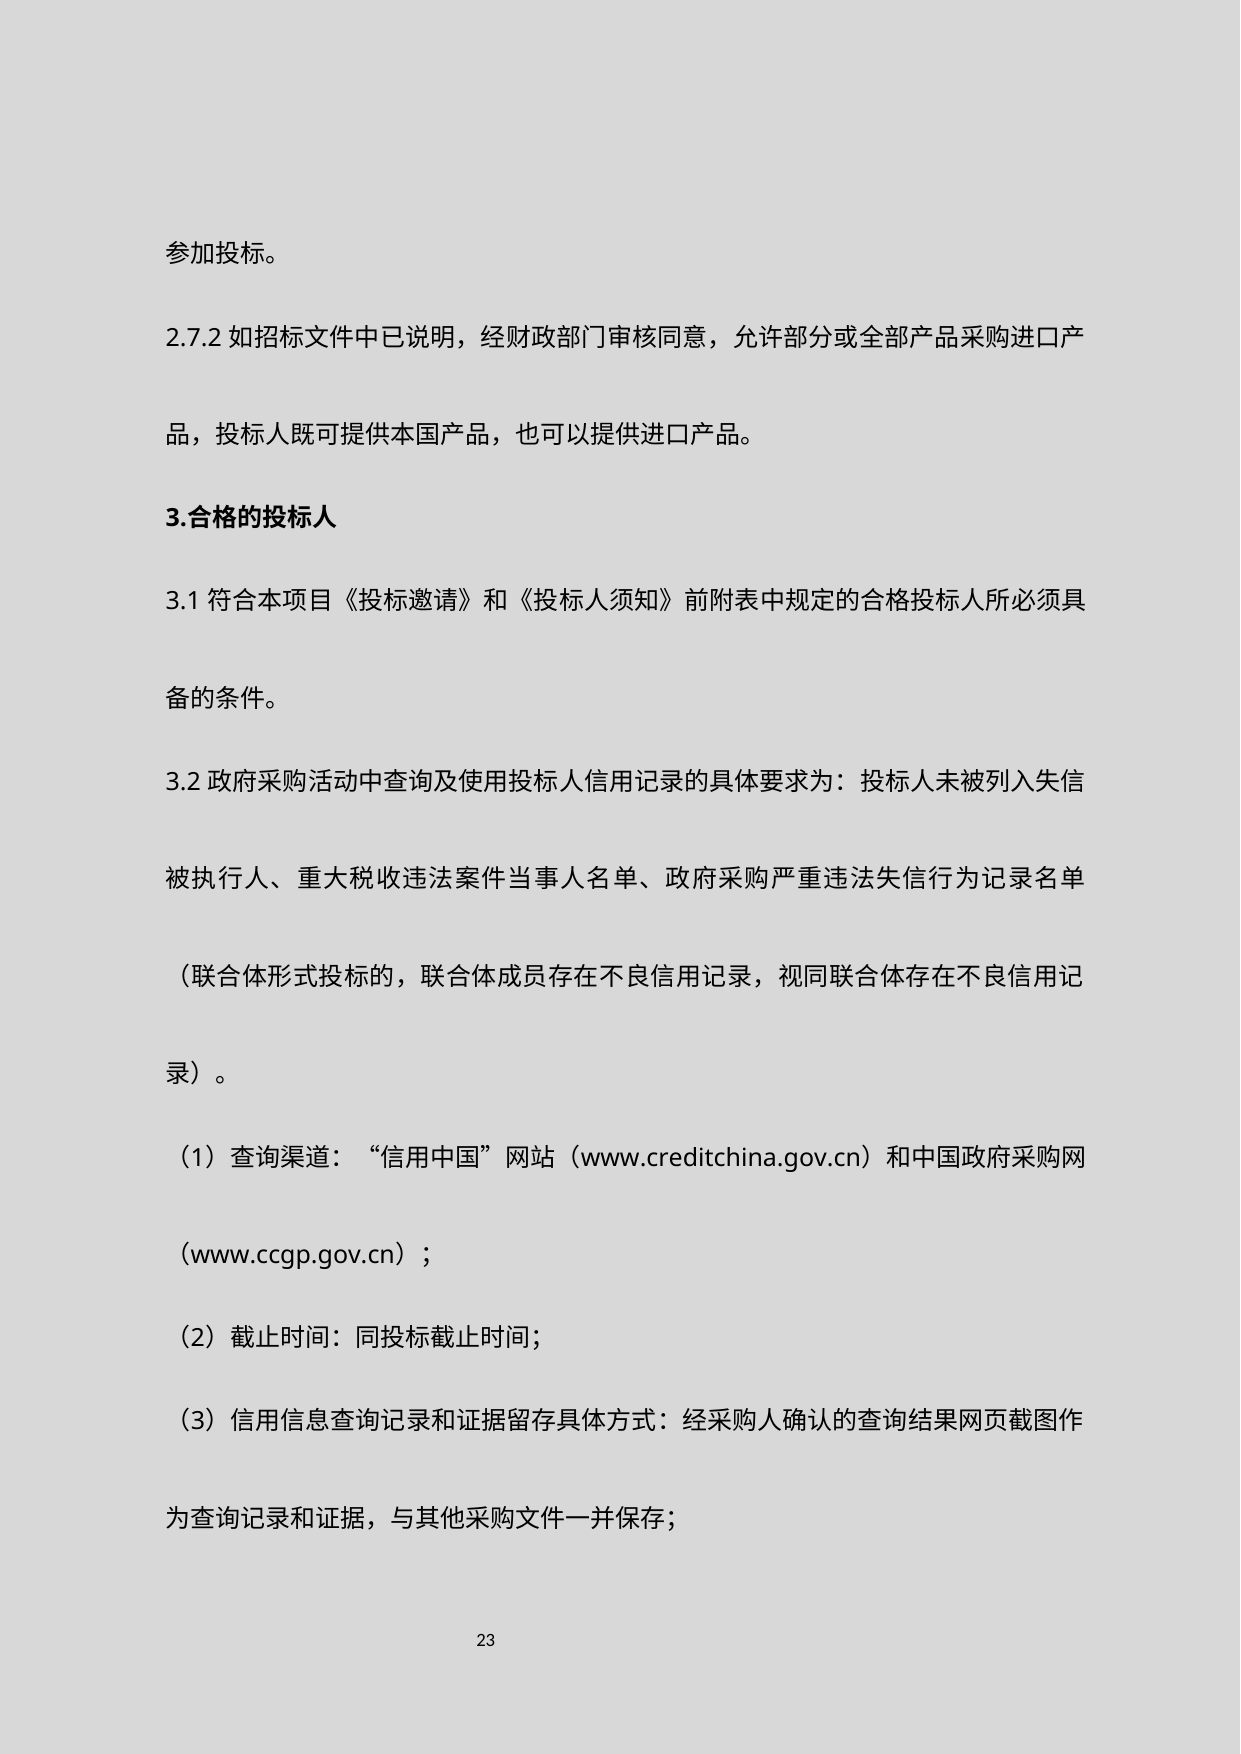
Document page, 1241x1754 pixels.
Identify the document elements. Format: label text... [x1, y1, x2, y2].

text 3.2 政府采购活动中查询及使用投标人信用记录的具体要求为：投标人未被列入失信被执行人、重大税收违法案件当事人名单、政府采购严重违法失信行为记录名单（联合体形式投标的，联合体成员存在不良信用记录，视同联合体存在不良信用记录）。 [165, 747, 1087, 1104]
text （3）信用信息查询记录和证据留存具体方式：经采购人确认的查询结果网页截图作为查询记录和证据，与其他采购文件一并保存； [165, 1386, 1087, 1549]
text 3.合格的投标人 [165, 483, 1087, 548]
text 3.1 符合本项目《投标邀请》和《投标人须知》前附表中规定的合格投标人所必须具备的条件。 [165, 566, 1087, 729]
text （1）查询渠道：“信用中国”网站（www.creditchina.gov.cn）和中国政府采购网（www.ccgp.gov.cn）； [165, 1123, 1087, 1285]
text （2）截止时间：同投标截止时间； [165, 1303, 1087, 1368]
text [165, 219, 1087, 284]
text 2.7.2 如招标文件中已说明，经财政部门审核同意，允许部分或全部产品采购进口产品，投标人既可提供本国产品，也可以提供进口产品。 [165, 303, 1087, 465]
